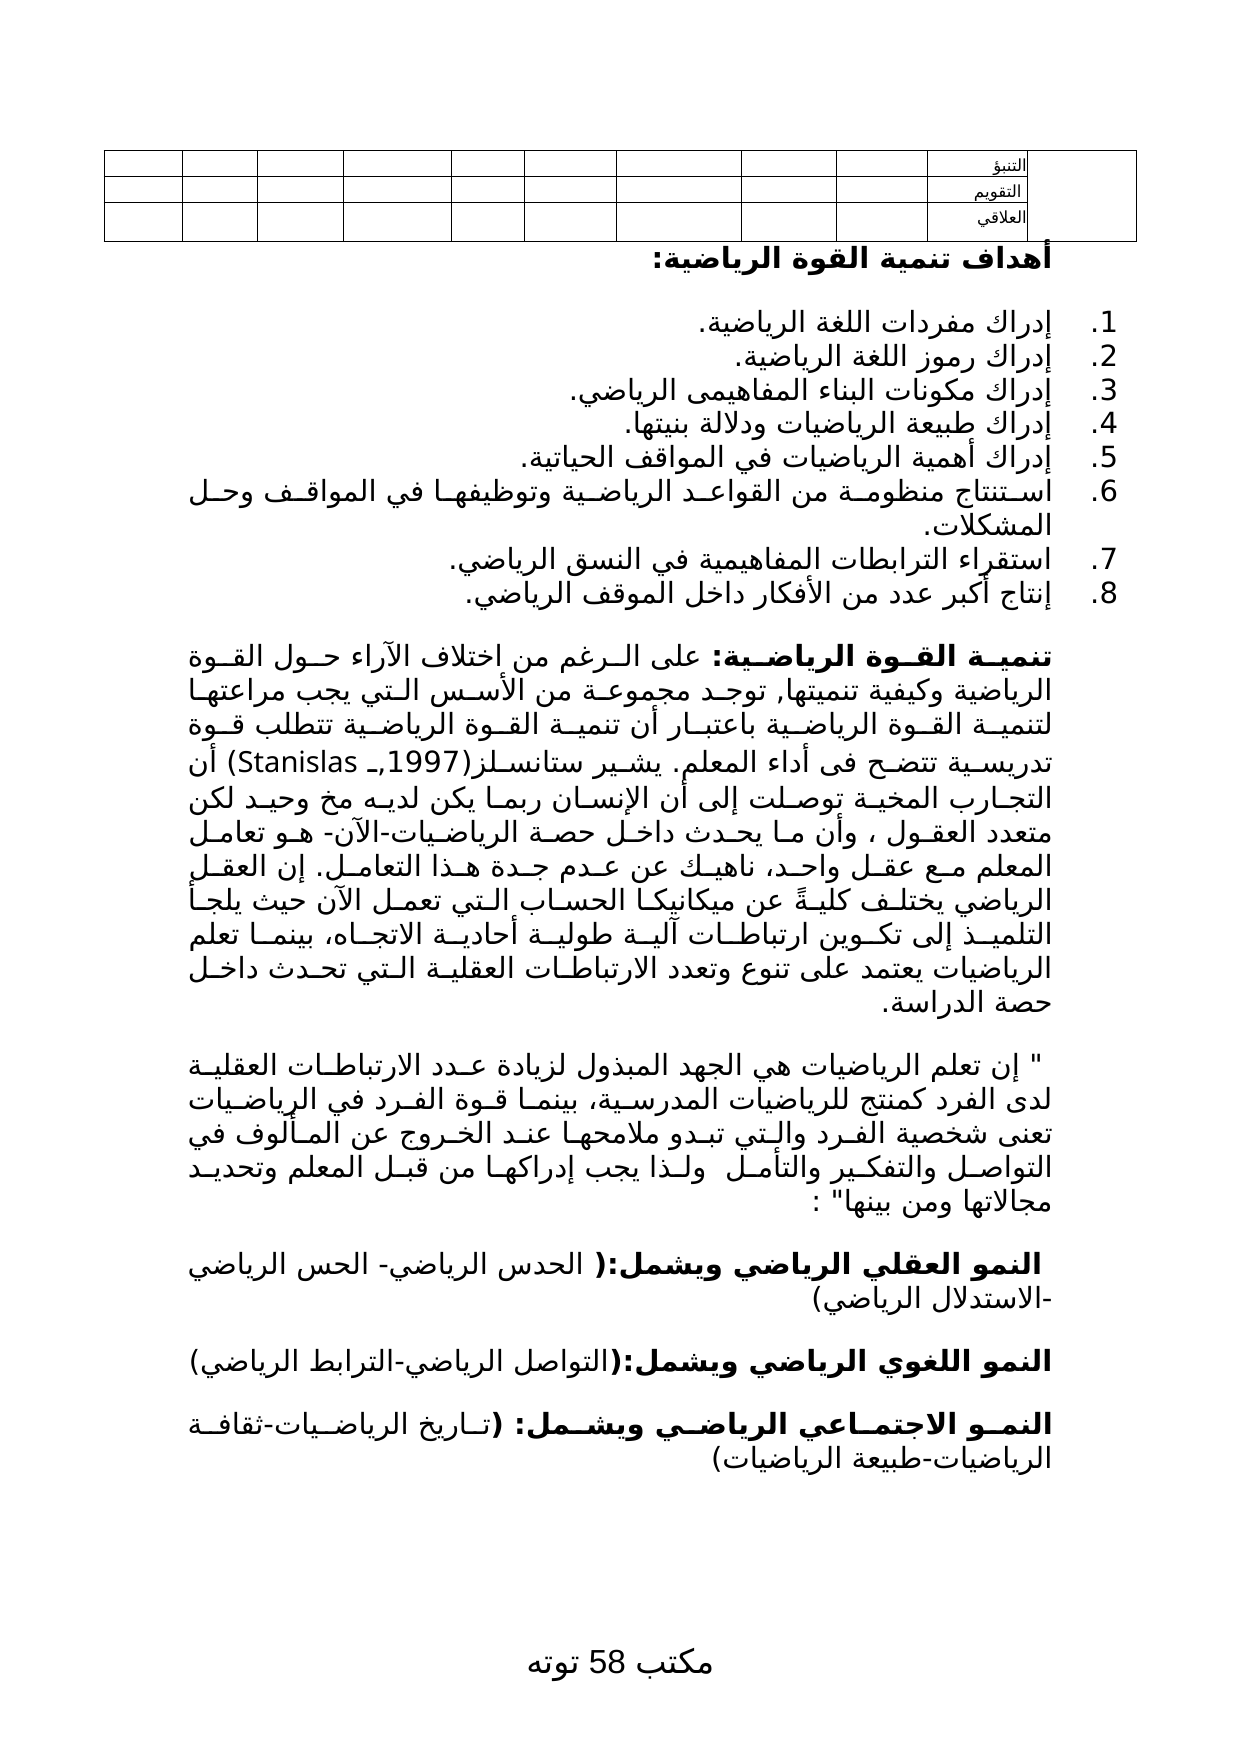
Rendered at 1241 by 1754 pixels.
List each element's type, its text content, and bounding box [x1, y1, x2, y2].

table_cell العلاقي [928, 203, 1027, 241]
list إدراك رموز اللغة الرياضية. [187, 339, 1090, 373]
table_cell [837, 151, 927, 176]
table_cell [452, 177, 524, 202]
table_cell [525, 151, 616, 176]
table_cell [258, 203, 343, 241]
text تنمية القوة الرياضية: على الرغم من اختلاف الآراء حول القوة الرياضية وكيفية تنميتها, توجد مجموعة من الأسس التي يجب مراعتها لتنمية القوة الرياضية باعتبار أن تنمية القوة الرياضية تتطلب قوة تدريسية تتضح فى أداء المعلم. يشير ستانسلز(1997, Stanislas) أن التجارب المخية توصلت إلى أن الإنسان ربما يكن لديه مخ وحيد لكن متعدد العقول ، وأن ما يحدث داخل حصة الرياضيات-الآن- هو تعامل المعلم مع عقل واحد، ناهيك عن عدم جدة هذا التعامل. إن العقل الرياضي يختلف كليةً عن ميكانيكا الحساب التي تعمل الآن حيث يلجأ التلميذ إلى تكوين ارتباطات آلية طولية أحادية الاتجاه، بينما تعلم الرياضيات يعتمد على تنوع وتعدد الارتباطات العقلية التي تحدث داخل حصة الدراسة. [187, 640, 1053, 1019]
text أهداف تنمية القوة الرياضية: [187, 242, 1053, 276]
table_cell التنبؤ [928, 151, 1027, 176]
list استنتاج منظومة من القواعد الرياضية وتوظيفها في المواقف وحل المشكلات. [187, 475, 1090, 543]
table_cell [617, 203, 741, 241]
table_cell [105, 151, 182, 176]
table_cell [617, 177, 741, 202]
table_cell [183, 151, 257, 176]
table_cell [258, 177, 343, 202]
list إدراك طبيعة الرياضيات ودلالة بنيتها. [187, 407, 1090, 441]
list إدراك مفردات اللغة الرياضية. [187, 305, 1090, 339]
table_cell [525, 177, 616, 202]
table_cell التقويم [928, 177, 1027, 202]
table_cell [183, 203, 257, 241]
table_cell [742, 177, 836, 202]
table_cell [837, 203, 927, 241]
table_cell [742, 203, 836, 241]
table_cell [105, 203, 182, 241]
list إدراك أهمية الرياضيات في المواقف الحياتية. [187, 441, 1090, 475]
table_cell [452, 151, 524, 176]
table_cell [344, 151, 451, 176]
table_cell [617, 151, 741, 176]
text " إن تعلم الرياضيات هي الجهد المبذول لزيادة عدد الارتباطات العقلية لدى الفرد كمنتج للرياضيات المدرسية، بينما قوة الفرد في الرياضيات تعنى شخصية الفرد والتي تبدو ملامحها عند الخروج عن المألوف في التواصل والتفكير والتأمل ولذا يجب إدراكها من قبل المعلم وتحديد مجالاتها ومن بينها" : [187, 1048, 1053, 1218]
table_cell [344, 177, 451, 202]
table_cell [344, 203, 451, 241]
list إدراك مكونات البناء المفاهيمى الرياضي. [187, 373, 1090, 407]
table_cell [258, 151, 343, 176]
table_cell [742, 151, 836, 176]
text النمو الاجتماعي الرياضي ويشمل: (تاريخ الرياضيات-ثقافة الرياضيات-طبيعة الرياضيات) [187, 1407, 1053, 1475]
text النمو اللغوي الرياضي ويشمل:(التواصل الرياضي-الترابط الرياضي) [187, 1344, 1053, 1378]
table_cell [837, 177, 927, 202]
text النمو العقلي الرياضي ويشمل:( الحدس الرياضي- الحس الرياضي -الاستدلال الرياضي) [187, 1247, 1053, 1315]
table_cell [452, 203, 524, 241]
list استقراء الترابطات المفاهيمية في النسق الرياضي. [187, 543, 1090, 577]
table_cell [183, 177, 257, 202]
list إنتاج أكبر عدد من الأفكار داخل الموقف الرياضي. [187, 577, 1090, 611]
table_cell [105, 177, 182, 202]
table_cell [525, 203, 616, 241]
